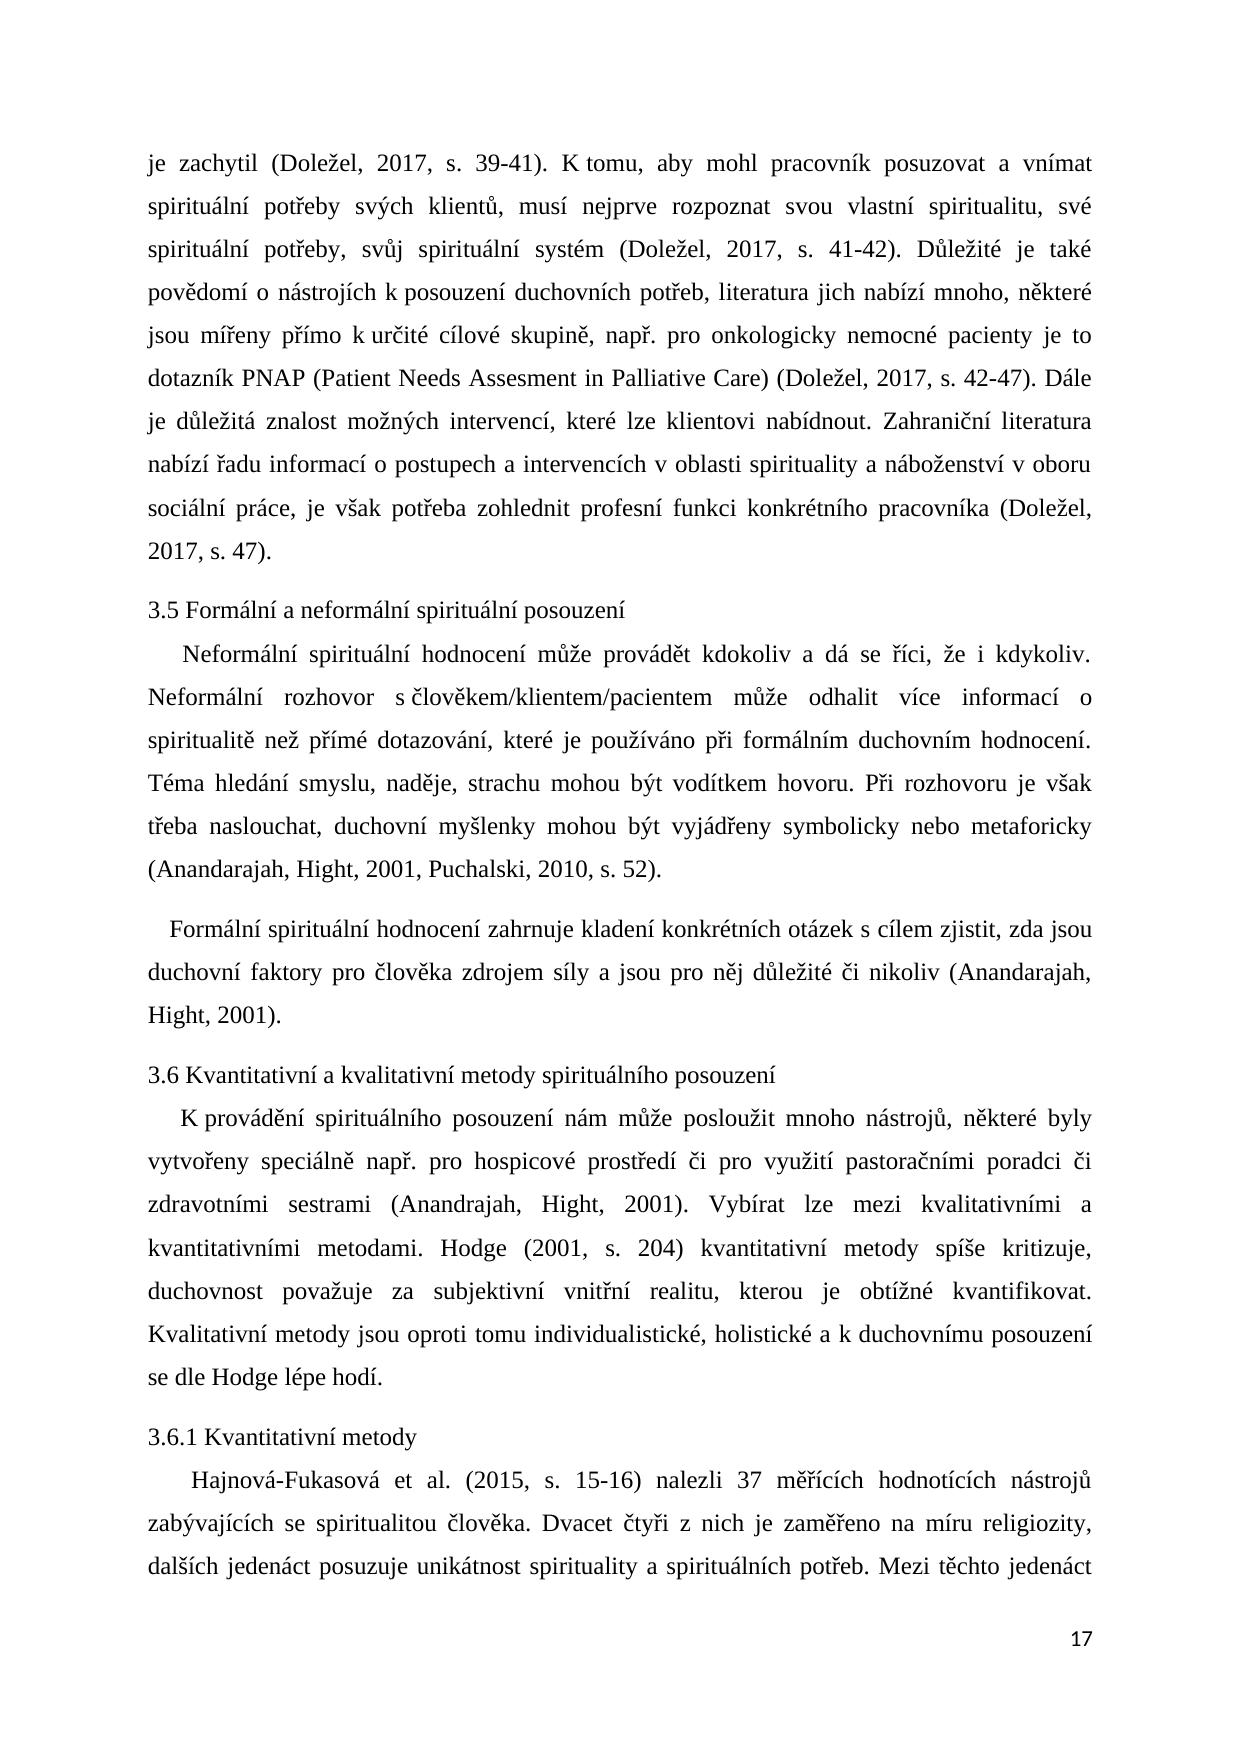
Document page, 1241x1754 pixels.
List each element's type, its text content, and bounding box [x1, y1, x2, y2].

text Neformální spirituální hodnocení může provádět kdokoliv a dá se říci, že i kdykoliv. Neformální rozhovor s člověkem/klientem/pacientem může odhalit více informací o spiritualitě než přímé dotazování, které je používáno při formálním duchovním hodnocení. Téma hledání smyslu, naděje, strachu mohou být vodítkem hovoru. Při rozhovoru je však třeba naslouchat, duchovní myšlenky mohou být vyjádřeny symbolicky nebo metaforicky (Anandarajah, Hight, 2001, Puchalski, 2010, s. 52). [148, 639, 1093, 883]
subtitle 3.5 Formální a neformální spirituální posouzení [148, 596, 1093, 624]
text K provádění spirituálního posouzení nám může posloužit mnoho nástrojů, některé byly vytvořeny speciálně např. pro hospicové prostředí či pro využití pastoračními poradci či zdravotními sestrami (Anandrajah, Hight, 2001). Vybírat lze mezi kvalitativními a kvantitativními metodami. Hodge (2001, s. 204) kvantitativní metody spíše kritizuje, duchovnost považuje za subjektivní vnitřní realitu, kterou je obtížné kvantifikovat. Kvalitativní metody jsou oproti tomu individualistické, holistické a k duchovnímu posouzení se dle Hodge lépe hodí. [148, 1103, 1093, 1391]
subtitle 3.6 Kvantitativní a kvalitativní metody spirituálního posouzení [148, 1060, 1093, 1089]
subtitle 3.6.1 Kvantitativní metody [148, 1422, 1093, 1451]
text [148, 148, 1093, 564]
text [148, 1465, 1093, 1580]
text Formální spirituální hodnocení zahrnuje kladení konkrétních otázek s cílem zjistit, zda jsou duchovní faktory pro člověka zdrojem síly a jsou pro něj důležité či nikoliv (Anandarajah, Hight, 2001). [148, 914, 1093, 1029]
